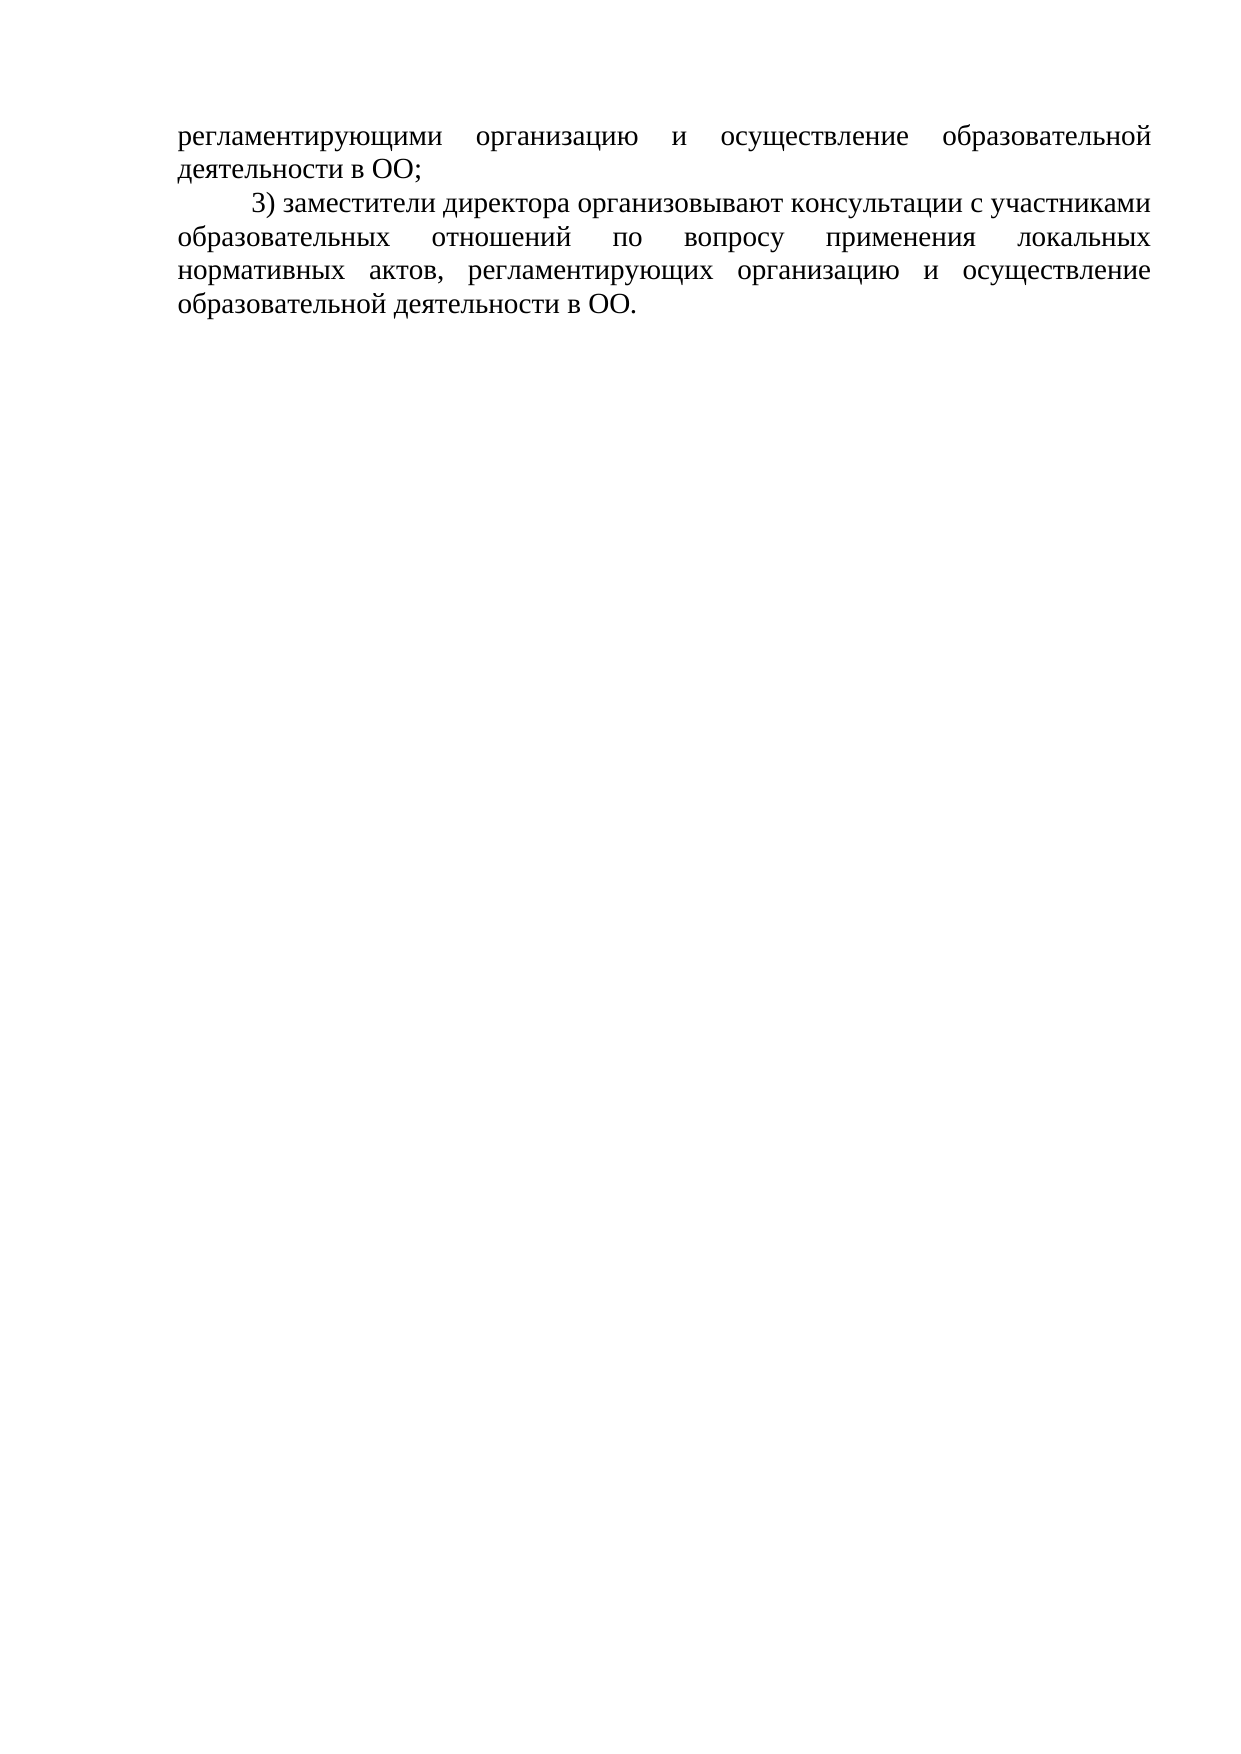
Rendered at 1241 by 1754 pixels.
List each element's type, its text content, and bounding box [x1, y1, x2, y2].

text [177, 118, 1152, 185]
text 3) заместители директора организовывают консультации с участниками образовательных отношений по вопросу применения локальных нормативных актов, регламентирующих организацию и осуществление образовательной деятельности в ОО. [177, 185, 1152, 319]
